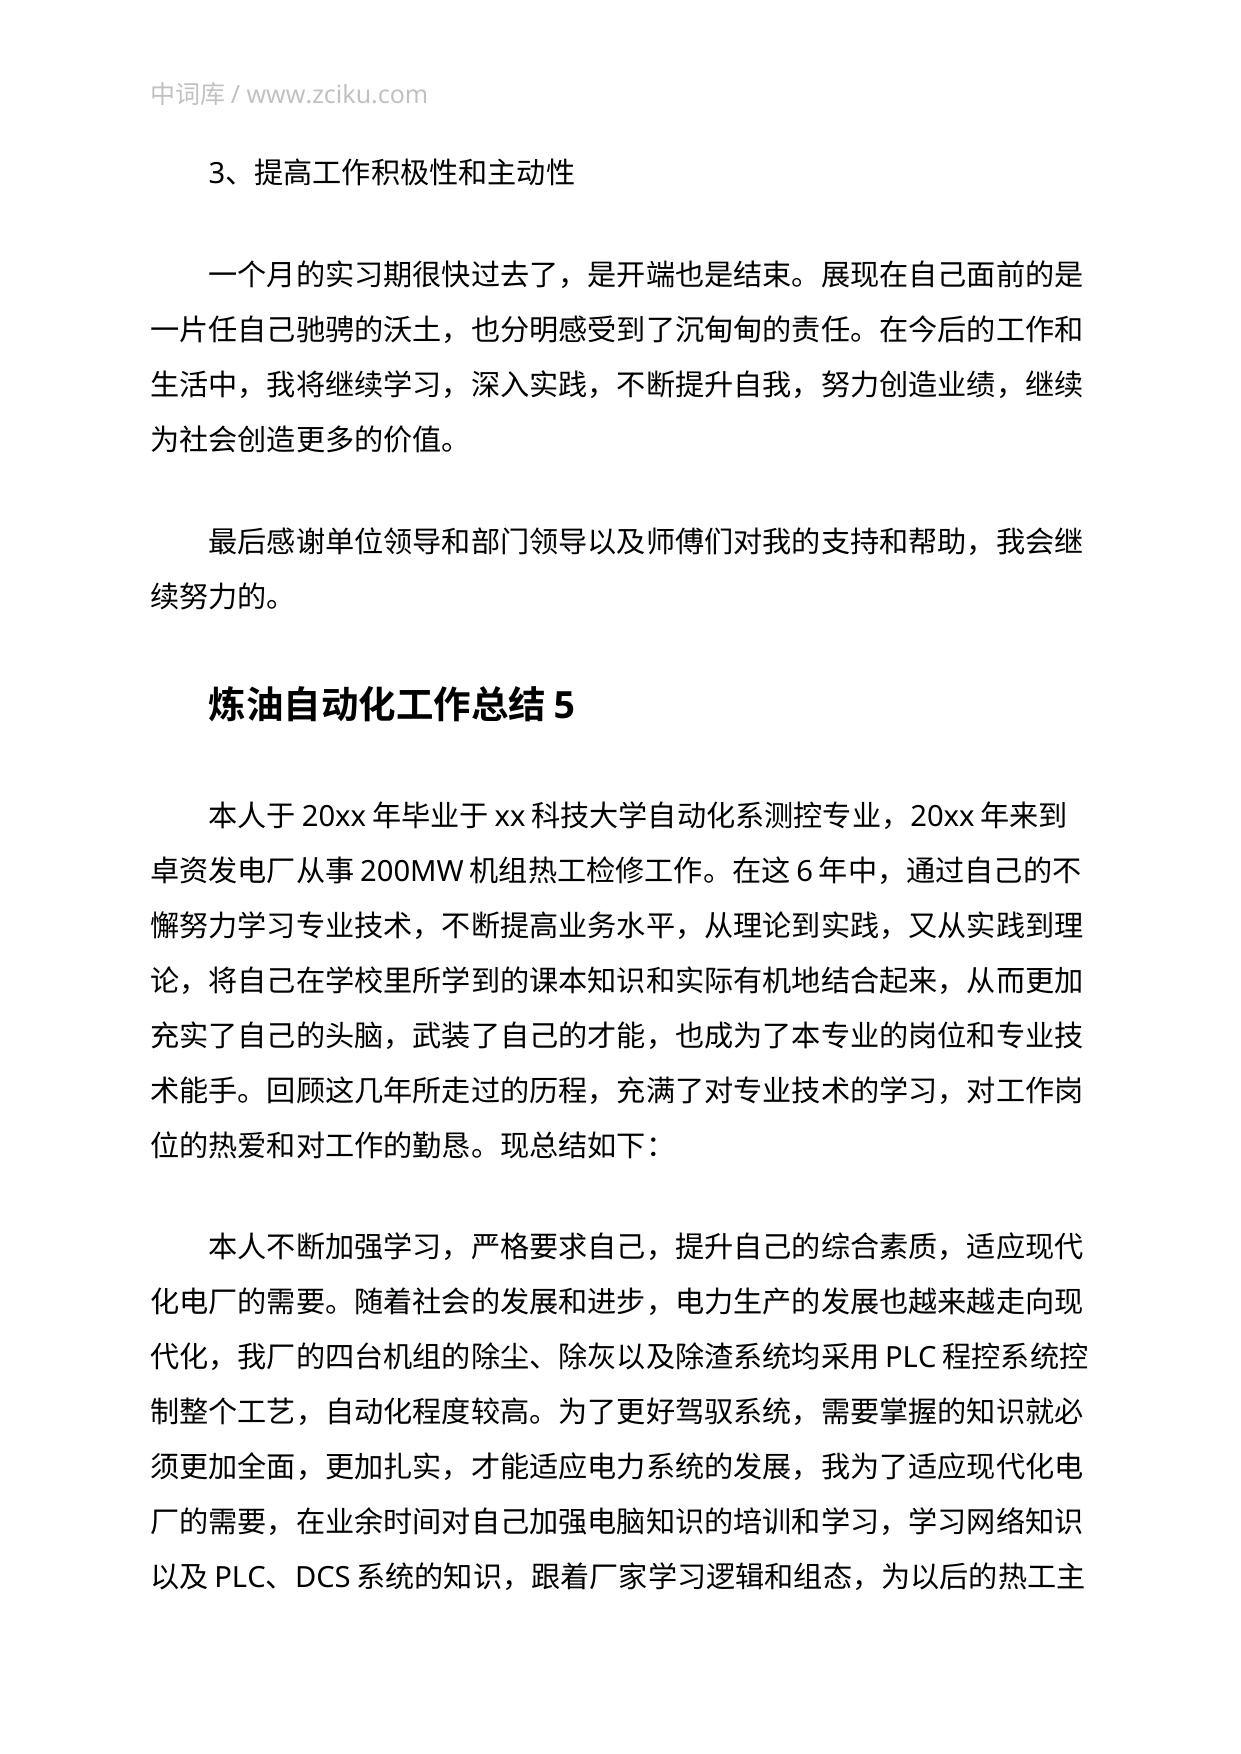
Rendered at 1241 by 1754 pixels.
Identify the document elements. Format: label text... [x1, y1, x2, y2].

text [150, 1224, 1090, 1596]
text 炼油自动化工作总结5 [150, 675, 1090, 729]
text 一个月的实习期很快过去了，是开端也是结束。展现在自己面前的是一片任自己驰骋的沃土，也分明感受到了沉甸甸的责任。在今后的工作和生活中，我将继续学习，深入实践，不断提升自我，努力创造业绩，继续为社会创造更多的价值。 [150, 252, 1090, 459]
text 本人于20xx年毕业于xx科技大学自动化系测控专业，20xx年来到卓资发电厂从事200MW机组热工检修工作。在这6年中，通过自己的不懈努力学习专业技术，不断提高业务水平，从理论到实践，又从实践到理论，将自己在学校里所学到的课本知识和实际有机地结合起来，从而更加充实了自己的头脑，武装了自己的才能，也成为了本专业的岗位和专业技术能手。回顾这几年所走过的历程，充满了对专业技术的学习，对工作岗位的热爱和对工作的勤恳。现总结如下： [150, 793, 1090, 1164]
text 最后感谢单位领导和部门领导以及师傅们对我的支持和帮助，我会继续努力的。 [150, 518, 1090, 616]
text 3、提高工作积极性和主动性 [150, 150, 1090, 192]
